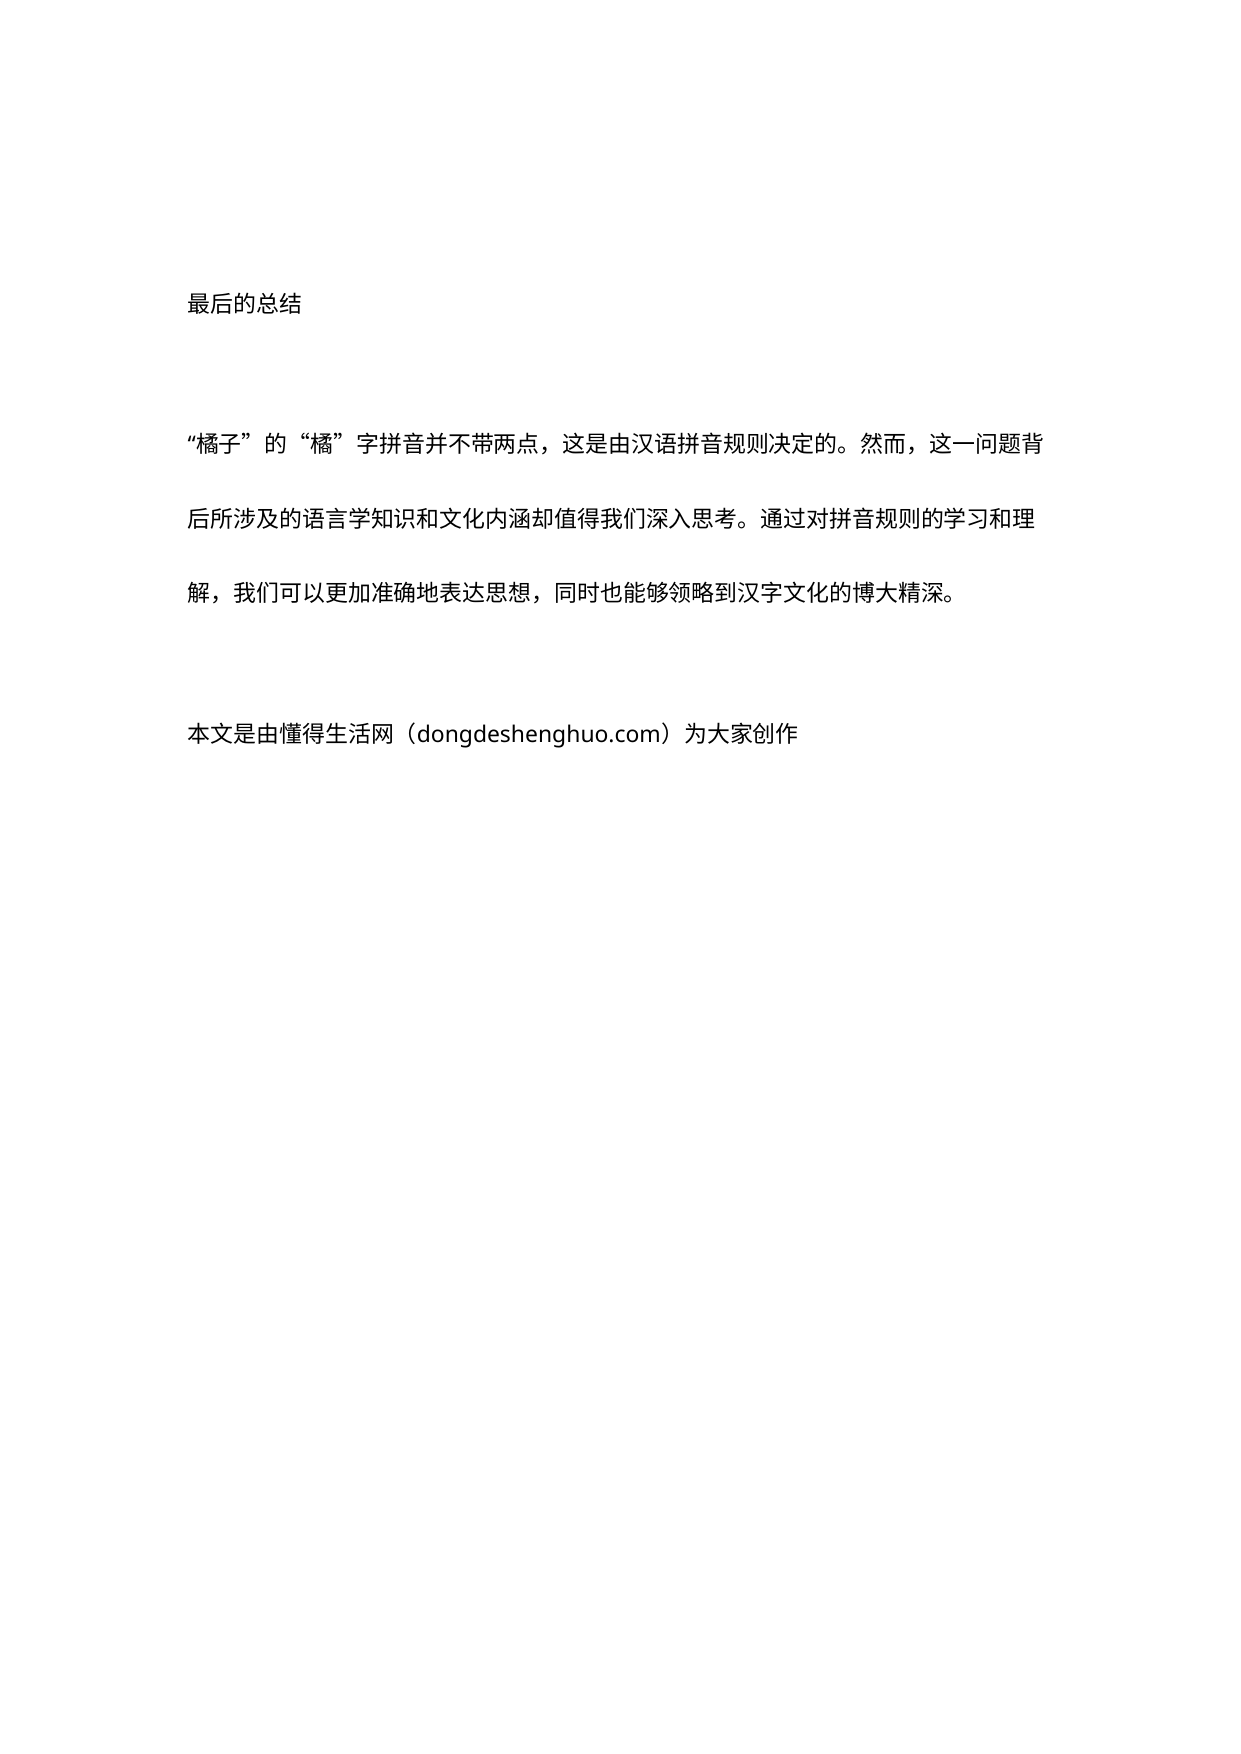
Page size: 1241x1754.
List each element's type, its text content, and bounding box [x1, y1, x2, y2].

text 最后的总结 [187, 270, 1053, 335]
text “橘子”的“橘”字拼音并不带两点，这是由汉语拼音规则决定的。然而，这一问题背后所涉及的语言学知识和文化内涵却值得我们深入思考。通过对拼音规则的学习和理解，我们可以更加准确地表达思想，同时也能够领略到汉字文化的博大精深。 [187, 410, 1053, 624]
text 本文是由懂得生活网（dongdeshenghuo.com）为大家创作 [187, 700, 1053, 765]
